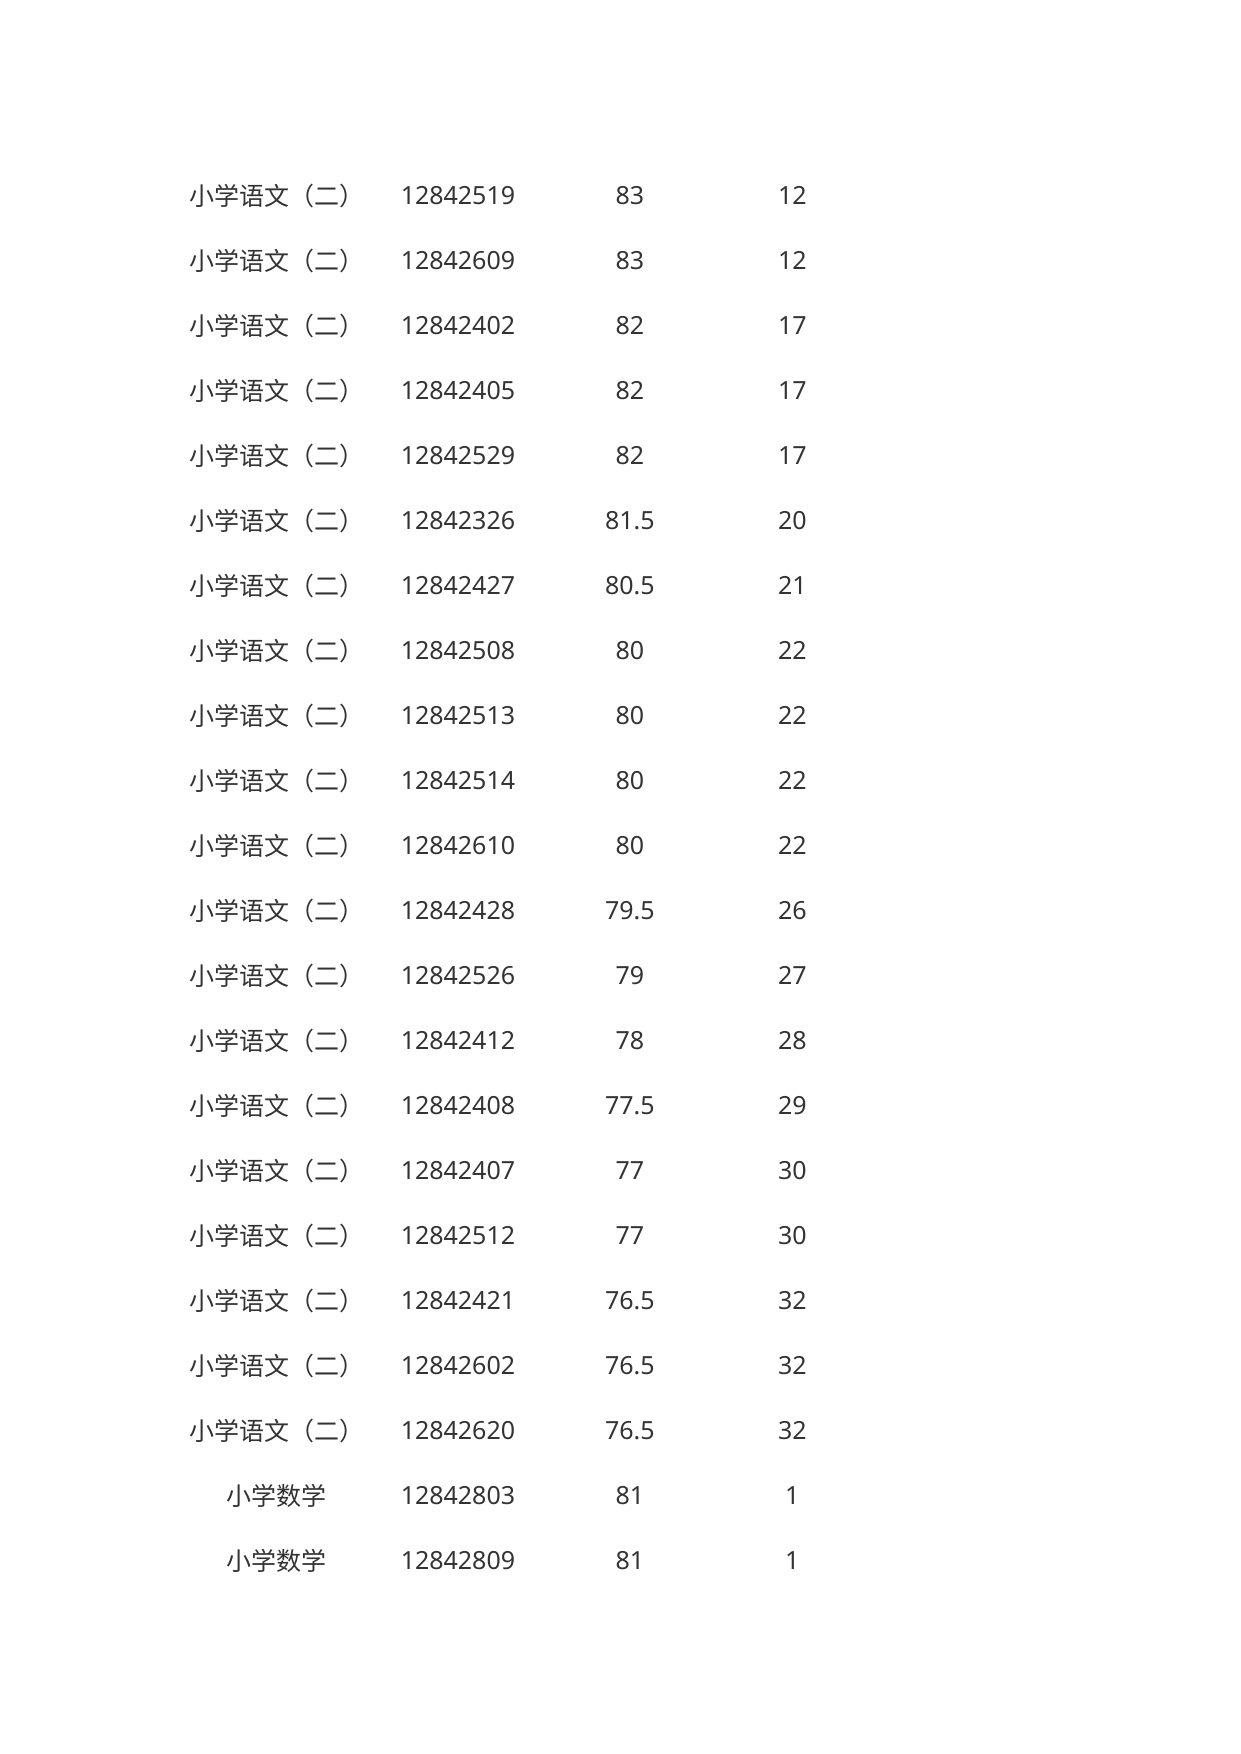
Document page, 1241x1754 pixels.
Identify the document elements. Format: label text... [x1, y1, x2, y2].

table_cell 30 [711, 1202, 873, 1267]
table_cell 12 [711, 162, 873, 227]
table_cell 81.5 [549, 487, 711, 552]
table_cell 29 [711, 1072, 873, 1137]
table_cell 12842405 [367, 357, 548, 422]
table_cell 12842421 [367, 1267, 548, 1332]
table_cell 76.5 [549, 1267, 711, 1332]
table_cell 12842602 [367, 1332, 548, 1397]
table_cell 小学语文（二） [186, 162, 367, 227]
table_cell 77 [549, 1202, 711, 1267]
table_cell 12842609 [367, 227, 548, 292]
table_cell 17 [711, 292, 873, 357]
table_cell 20 [711, 487, 873, 552]
table_cell 21 [711, 552, 873, 617]
table_cell 小学语文（二） [186, 1332, 367, 1397]
table_cell 12842526 [367, 942, 548, 1007]
table_cell 小学语文（二） [186, 357, 367, 422]
table_cell 12842620 [367, 1397, 548, 1462]
table_cell 81 [549, 1462, 711, 1527]
table_cell 1 [711, 1462, 873, 1527]
table_cell 12 [711, 227, 873, 292]
table_cell 小学语文（二） [186, 812, 367, 877]
table_cell 83 [549, 162, 711, 227]
table_cell 22 [711, 812, 873, 877]
table_cell 27 [711, 942, 873, 1007]
table_cell 79.5 [549, 877, 711, 942]
table_cell 77 [549, 1137, 711, 1202]
table_cell 32 [711, 1332, 873, 1397]
table_cell 12842529 [367, 422, 548, 487]
table_cell 小学数学 [186, 1527, 367, 1592]
table_cell 小学语文（二） [186, 1202, 367, 1267]
table_cell 小学语文（二） [186, 487, 367, 552]
table_cell 28 [711, 1007, 873, 1072]
table_cell 小学语文（二） [186, 422, 367, 487]
table_cell 小学语文（二） [186, 942, 367, 1007]
table_cell 81 [549, 1527, 711, 1592]
table_cell 80 [549, 812, 711, 877]
table_cell 12842809 [367, 1527, 548, 1592]
table_cell 80 [549, 747, 711, 812]
table_cell 12842402 [367, 292, 548, 357]
table_cell 22 [711, 682, 873, 747]
table_cell 30 [711, 1137, 873, 1202]
table_cell 小学数学 [186, 1462, 367, 1527]
table_cell 82 [549, 357, 711, 422]
table_cell 12842610 [367, 812, 548, 877]
table_cell 12842514 [367, 747, 548, 812]
table_cell 小学语文（二） [186, 552, 367, 617]
table_cell 小学语文（二） [186, 292, 367, 357]
table_cell 77.5 [549, 1072, 711, 1137]
table_cell 12842326 [367, 487, 548, 552]
table_cell 小学语文（二） [186, 617, 367, 682]
table_cell 12842803 [367, 1462, 548, 1527]
table_cell 17 [711, 422, 873, 487]
table_cell 80 [549, 682, 711, 747]
table_cell 12842407 [367, 1137, 548, 1202]
table_cell 12842408 [367, 1072, 548, 1137]
table_cell 79 [549, 942, 711, 1007]
table_cell 82 [549, 292, 711, 357]
table_cell 小学语文（二） [186, 1007, 367, 1072]
table_cell 22 [711, 617, 873, 682]
table_cell 小学语文（二） [186, 227, 367, 292]
table_cell 小学语文（二） [186, 747, 367, 812]
table_cell 12842428 [367, 877, 548, 942]
table_cell 76.5 [549, 1332, 711, 1397]
table_cell 小学语文（二） [186, 682, 367, 747]
table_cell 小学语文（二） [186, 877, 367, 942]
table_cell 12842508 [367, 617, 548, 682]
table_cell 78 [549, 1007, 711, 1072]
table_cell 小学语文（二） [186, 1072, 367, 1137]
table_cell 32 [711, 1267, 873, 1332]
table_cell 小学语文（二） [186, 1267, 367, 1332]
table_cell 小学语文（二） [186, 1137, 367, 1202]
table_cell 82 [549, 422, 711, 487]
table_cell 12842427 [367, 552, 548, 617]
table_cell 76.5 [549, 1397, 711, 1462]
table_cell 83 [549, 227, 711, 292]
table_cell 12842519 [367, 162, 548, 227]
table_cell 12842512 [367, 1202, 548, 1267]
table_cell 26 [711, 877, 873, 942]
table_cell 22 [711, 747, 873, 812]
table_cell 1 [711, 1527, 873, 1592]
table_cell 80.5 [549, 552, 711, 617]
table_cell 17 [711, 357, 873, 422]
table_cell 小学语文（二） [186, 1397, 367, 1462]
table_cell 32 [711, 1397, 873, 1462]
table_cell 80 [549, 617, 711, 682]
table_cell 12842513 [367, 682, 548, 747]
table_cell 12842412 [367, 1007, 548, 1072]
